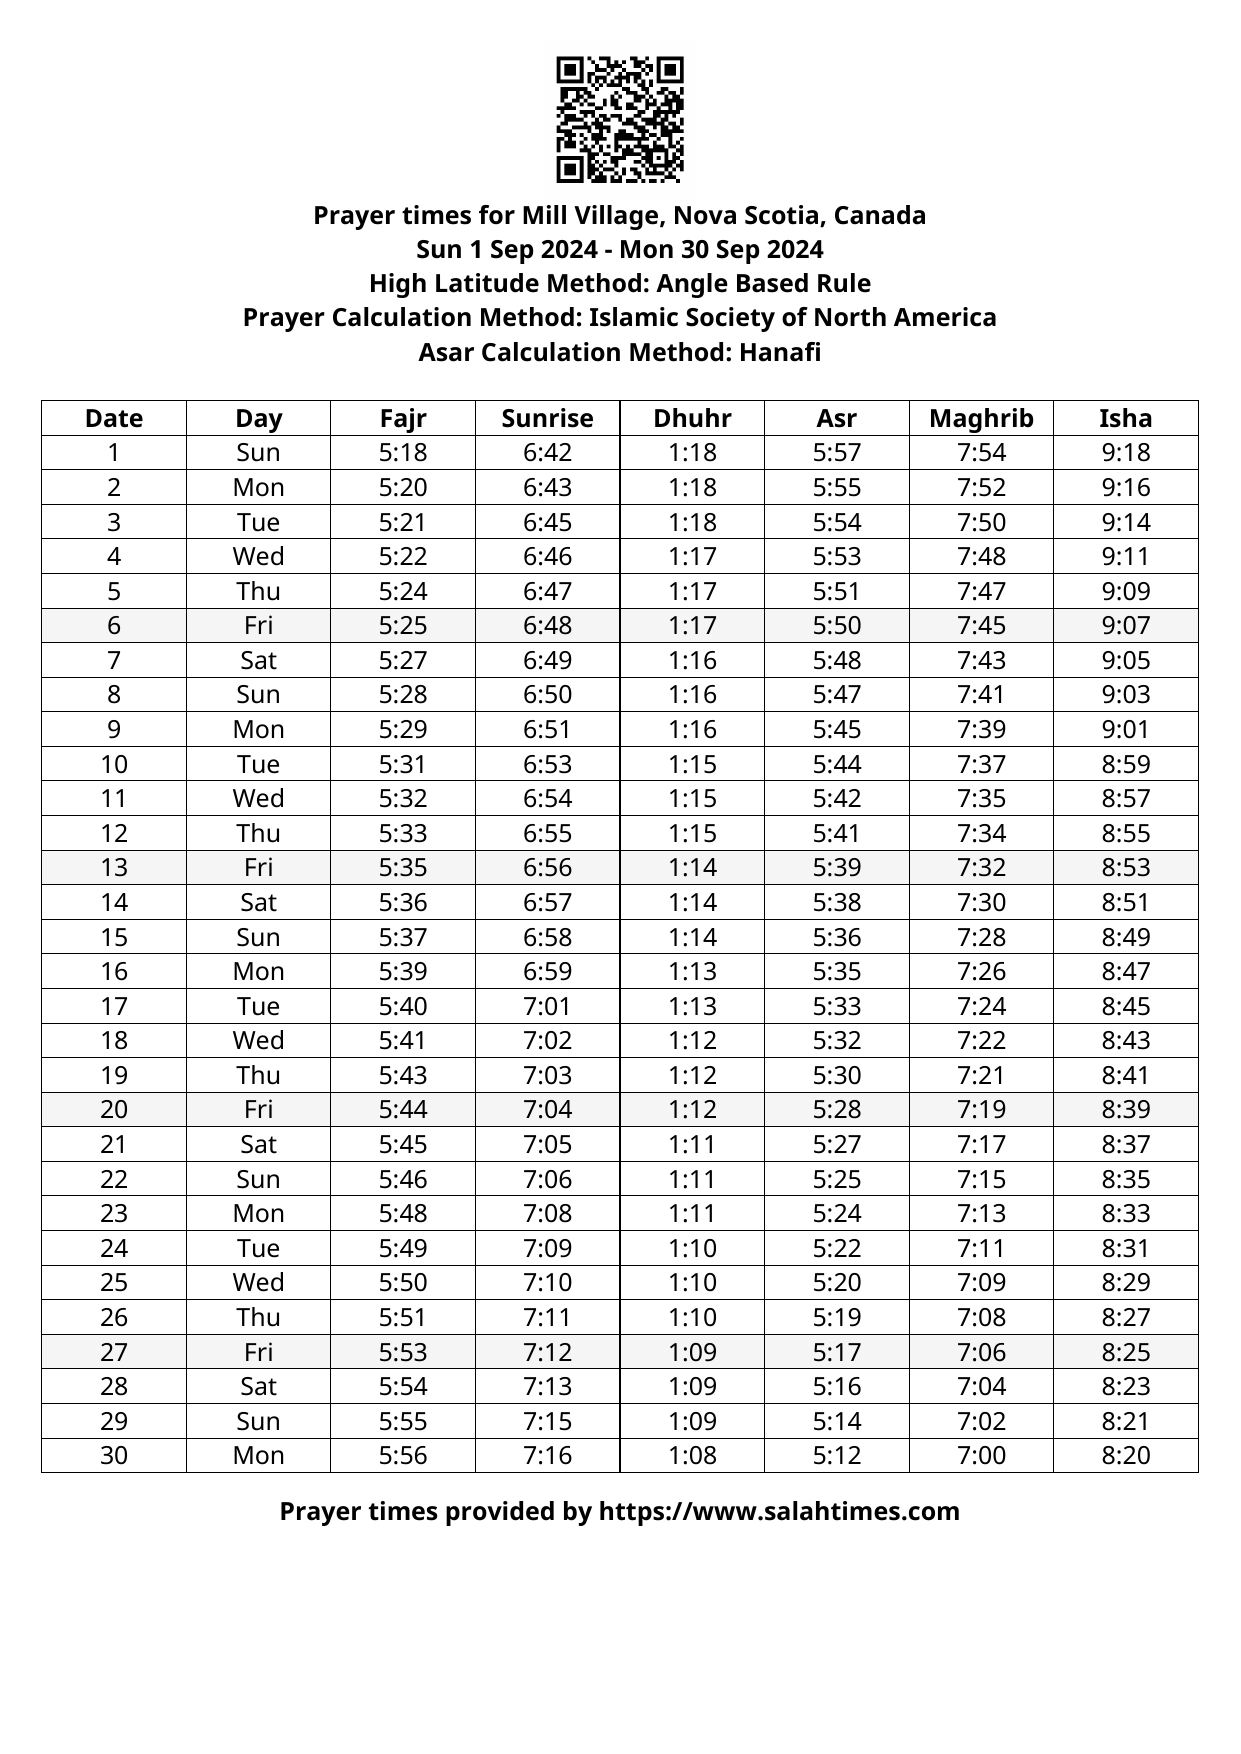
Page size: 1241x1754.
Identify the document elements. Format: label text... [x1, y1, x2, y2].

table_cell 23 [42, 1196, 186, 1230]
table_cell 7:13 [476, 1369, 619, 1403]
table_cell 1:18 [621, 470, 764, 504]
table_cell 8:23 [1054, 1369, 1198, 1403]
table_cell Thu [187, 1058, 330, 1092]
table_cell 1:10 [621, 1231, 764, 1264]
table_cell 8:33 [1054, 1196, 1198, 1230]
table_cell 1:08 [621, 1439, 764, 1472]
table_cell 7:02 [476, 1024, 619, 1057]
table_cell 7:17 [910, 1127, 1053, 1161]
table_cell Fri [187, 851, 330, 884]
table_cell Sat [187, 643, 330, 677]
table_cell 5:54 [765, 505, 909, 538]
table_cell 5:48 [331, 1196, 475, 1230]
table_cell 30 [42, 1439, 186, 1472]
table_cell Wed [187, 781, 330, 815]
table_cell 6:46 [476, 539, 619, 573]
table_cell Mon [187, 1196, 330, 1230]
table_cell 1:10 [621, 1266, 764, 1299]
table_cell 5:18 [331, 436, 475, 469]
table_cell 5:40 [331, 989, 475, 1022]
table_cell Sat [187, 1127, 330, 1161]
table_cell 7:00 [910, 1439, 1053, 1472]
table_cell 5:14 [765, 1404, 909, 1437]
table_cell 6:54 [476, 781, 619, 815]
table_cell 1:15 [621, 816, 764, 849]
table_cell 5:20 [765, 1266, 909, 1299]
table_cell 5:49 [331, 1231, 475, 1264]
table_header Day [187, 401, 330, 434]
table_cell 16 [42, 954, 186, 988]
table_cell 1:09 [621, 1369, 764, 1403]
table_cell 6:47 [476, 574, 619, 607]
table_cell 8:25 [1054, 1335, 1198, 1368]
table_cell 18 [42, 1024, 186, 1057]
table_cell 25 [42, 1266, 186, 1299]
table_cell Wed [187, 1266, 330, 1299]
table_cell 8:49 [1054, 920, 1198, 953]
table_cell 9 [42, 712, 186, 746]
table_cell 5:16 [765, 1369, 909, 1403]
table_cell 5:42 [765, 781, 909, 815]
table_cell 1:18 [621, 505, 764, 538]
table_cell 7:28 [910, 920, 1053, 953]
table_cell 5:45 [765, 712, 909, 746]
table_cell 5:22 [765, 1231, 909, 1264]
table_cell 1:16 [621, 643, 764, 677]
table_cell 1:15 [621, 747, 764, 780]
table_cell 7:08 [476, 1196, 619, 1230]
table_cell 7:09 [910, 1266, 1053, 1299]
table_cell Sat [187, 1369, 330, 1403]
table_cell 5:53 [765, 539, 909, 573]
table_cell 8:31 [1054, 1231, 1198, 1264]
table_cell 5:33 [765, 989, 909, 1022]
table_cell 27 [42, 1335, 186, 1368]
table_cell 1:11 [621, 1127, 764, 1161]
table_cell Sun [187, 920, 330, 953]
table_cell 6:42 [476, 436, 619, 469]
table_cell Sun [187, 1404, 330, 1437]
table_cell 9:03 [1054, 678, 1198, 711]
picture [542, 41, 699, 198]
table_cell Tue [187, 505, 330, 538]
table_cell Fri [187, 609, 330, 642]
table_cell 5:31 [331, 747, 475, 780]
table_cell 5:44 [765, 747, 909, 780]
table_cell Thu [187, 1300, 330, 1334]
table_cell 1:09 [621, 1335, 764, 1368]
table_cell Sun [187, 436, 330, 469]
table_header Isha [1054, 401, 1198, 434]
table_cell 24 [42, 1231, 186, 1264]
table_header Fajr [331, 401, 475, 434]
table_cell 5:33 [331, 816, 475, 849]
table_cell 7:50 [910, 505, 1053, 538]
table_cell 7:48 [910, 539, 1053, 573]
table_cell 5:19 [765, 1300, 909, 1334]
table_cell 1:17 [621, 609, 764, 642]
table_cell 8:39 [1054, 1093, 1198, 1126]
table_cell 7:45 [910, 609, 1053, 642]
table_cell 1:13 [621, 954, 764, 988]
table_cell 5:20 [331, 470, 475, 504]
table_cell 1:14 [621, 885, 764, 919]
table_header Dhuhr [621, 401, 764, 434]
table_cell 5:36 [765, 920, 909, 953]
table_cell 7:11 [910, 1231, 1053, 1264]
table_cell 1:15 [621, 781, 764, 815]
table_cell 5:25 [765, 1162, 909, 1195]
table_cell Mon [187, 1439, 330, 1472]
table_cell 5:28 [765, 1093, 909, 1126]
table_cell 3 [42, 505, 186, 538]
table_cell 5:47 [765, 678, 909, 711]
table_cell Fri [187, 1093, 330, 1126]
table_cell 20 [42, 1093, 186, 1126]
table_cell 8:53 [1054, 851, 1198, 884]
table_cell 7:47 [910, 574, 1053, 607]
table_cell 5:27 [765, 1127, 909, 1161]
table_cell 9:01 [1054, 712, 1198, 746]
table_cell 7:12 [476, 1335, 619, 1368]
table_cell 5:51 [765, 574, 909, 607]
table_cell 6:59 [476, 954, 619, 988]
table_cell 8:41 [1054, 1058, 1198, 1092]
table_cell 7:08 [910, 1300, 1053, 1334]
table_cell 6:51 [476, 712, 619, 746]
table_cell 5:38 [765, 885, 909, 919]
table_cell 2 [42, 470, 186, 504]
table_cell 1:12 [621, 1093, 764, 1126]
table_cell 7:30 [910, 885, 1053, 919]
table_cell Fri [187, 1335, 330, 1368]
table_cell 4 [42, 539, 186, 573]
table_cell 5:57 [765, 436, 909, 469]
table_cell 8:29 [1054, 1266, 1198, 1299]
table_cell 5:35 [331, 851, 475, 884]
table_cell 8:57 [1054, 781, 1198, 815]
table_cell 7:52 [910, 470, 1053, 504]
table_cell 8 [42, 678, 186, 711]
table_cell 1:11 [621, 1196, 764, 1230]
table_cell 5:46 [331, 1162, 475, 1195]
table_cell 7:04 [910, 1369, 1053, 1403]
table_cell 5:53 [331, 1335, 475, 1368]
table_cell 14 [42, 885, 186, 919]
table_cell Mon [187, 954, 330, 988]
table_cell 5:36 [331, 885, 475, 919]
table_cell 7:22 [910, 1024, 1053, 1057]
table_cell 5:27 [331, 643, 475, 677]
table_cell 1:18 [621, 436, 764, 469]
table_cell Sun [187, 678, 330, 711]
text Sun 1 Sep 2024 - Mon 30 Sep 2024 [42, 232, 1198, 266]
text Prayer Calculation Method: Islamic Society of North America [42, 300, 1198, 334]
table_cell 5:56 [331, 1439, 475, 1472]
table_cell 7:06 [476, 1162, 619, 1195]
table_cell 1:09 [621, 1404, 764, 1437]
text Prayer times provided by https://www.salahtimes.com [42, 1494, 1198, 1528]
table_cell Wed [187, 539, 330, 573]
table_cell 6:49 [476, 643, 619, 677]
table_cell 5:32 [765, 1024, 909, 1057]
table_cell 17 [42, 989, 186, 1022]
table_cell 1:13 [621, 989, 764, 1022]
table_cell 19 [42, 1058, 186, 1092]
table_cell 6:53 [476, 747, 619, 780]
table_cell 6 [42, 609, 186, 642]
table_cell 1:17 [621, 539, 764, 573]
table_cell 6:45 [476, 505, 619, 538]
table_cell 7:54 [910, 436, 1053, 469]
table_cell Wed [187, 1024, 330, 1057]
table_cell 6:43 [476, 470, 619, 504]
table_cell 5:21 [331, 505, 475, 538]
table_header Date [42, 401, 186, 434]
table_cell 7:15 [910, 1162, 1053, 1195]
table_cell 21 [42, 1127, 186, 1161]
table_cell 6:58 [476, 920, 619, 953]
table_cell 1:14 [621, 920, 764, 953]
table_cell 7:09 [476, 1231, 619, 1264]
table_cell 7:41 [910, 678, 1053, 711]
table_cell 8:47 [1054, 954, 1198, 988]
table_cell Tue [187, 989, 330, 1022]
table_cell 1:16 [621, 712, 764, 746]
table_cell 7:05 [476, 1127, 619, 1161]
table_cell 5:51 [331, 1300, 475, 1334]
table_cell 5:24 [765, 1196, 909, 1230]
table_cell 8:37 [1054, 1127, 1198, 1161]
table_cell 1:17 [621, 574, 764, 607]
table_cell 5:50 [765, 609, 909, 642]
table_cell 7:21 [910, 1058, 1053, 1092]
table_cell 5:54 [331, 1369, 475, 1403]
table_cell 7:35 [910, 781, 1053, 815]
table_cell 7:16 [476, 1439, 619, 1472]
table_cell 22 [42, 1162, 186, 1195]
table_cell 8:55 [1054, 816, 1198, 849]
table_cell 7:04 [476, 1093, 619, 1126]
table_cell 5:39 [331, 954, 475, 988]
table_cell 1:14 [621, 851, 764, 884]
table_cell 7:37 [910, 747, 1053, 780]
table_cell 1:10 [621, 1300, 764, 1334]
table_cell Thu [187, 816, 330, 849]
table_cell 7:43 [910, 643, 1053, 677]
table_cell 5:17 [765, 1335, 909, 1368]
table_cell 7:26 [910, 954, 1053, 988]
table_cell 5:22 [331, 539, 475, 573]
table_cell 7:11 [476, 1300, 619, 1334]
table_cell Mon [187, 712, 330, 746]
table_cell 1 [42, 436, 186, 469]
table_cell Sun [187, 1162, 330, 1195]
table_cell 11 [42, 781, 186, 815]
table_cell 9:18 [1054, 436, 1198, 469]
table_cell 5:37 [331, 920, 475, 953]
table_cell 8:21 [1054, 1404, 1198, 1437]
table_cell 5 [42, 574, 186, 607]
table_cell 1:11 [621, 1162, 764, 1195]
table_cell 5:45 [331, 1127, 475, 1161]
table_cell 9:11 [1054, 539, 1198, 573]
table_cell 7:34 [910, 816, 1053, 849]
table_header Sunrise [476, 401, 619, 434]
table_cell 7:19 [910, 1093, 1053, 1126]
table_cell 9:14 [1054, 505, 1198, 538]
table_cell 1:12 [621, 1058, 764, 1092]
table_cell 9:16 [1054, 470, 1198, 504]
table_cell 7:13 [910, 1196, 1053, 1230]
table_cell 5:55 [331, 1404, 475, 1437]
table_cell Mon [187, 470, 330, 504]
table_cell 6:50 [476, 678, 619, 711]
table_cell 6:56 [476, 851, 619, 884]
table_cell 8:20 [1054, 1439, 1198, 1472]
table_cell 26 [42, 1300, 186, 1334]
table_cell 5:24 [331, 574, 475, 607]
table_cell Sat [187, 885, 330, 919]
table_cell 9:09 [1054, 574, 1198, 607]
table_cell 8:45 [1054, 989, 1198, 1022]
table_cell 8:59 [1054, 747, 1198, 780]
table_cell 5:44 [331, 1093, 475, 1126]
text High Latitude Method: Angle Based Rule [42, 266, 1198, 300]
table_cell 7:10 [476, 1266, 619, 1299]
table_header Asr [765, 401, 909, 434]
table_cell 7:01 [476, 989, 619, 1022]
table_cell Tue [187, 747, 330, 780]
table_cell 8:51 [1054, 885, 1198, 919]
table_cell 7:39 [910, 712, 1053, 746]
table_cell 1:16 [621, 678, 764, 711]
table_cell 6:48 [476, 609, 619, 642]
table_cell 7:06 [910, 1335, 1053, 1368]
table_cell 5:12 [765, 1439, 909, 1472]
table_cell 5:39 [765, 851, 909, 884]
table_cell 12 [42, 816, 186, 849]
table_cell 7:03 [476, 1058, 619, 1092]
table_cell 15 [42, 920, 186, 953]
table_cell 8:27 [1054, 1300, 1198, 1334]
table_cell 5:41 [331, 1024, 475, 1057]
table_cell 7:24 [910, 989, 1053, 1022]
table_cell 6:55 [476, 816, 619, 849]
table_cell 7:15 [476, 1404, 619, 1437]
table_cell 9:07 [1054, 609, 1198, 642]
table_cell 5:50 [331, 1266, 475, 1299]
text Prayer times for Mill Village, Nova Scotia, Canada [42, 198, 1198, 232]
table_cell 7 [42, 643, 186, 677]
table_cell 5:41 [765, 816, 909, 849]
table_cell Tue [187, 1231, 330, 1264]
table_cell 5:48 [765, 643, 909, 677]
table_cell 5:43 [331, 1058, 475, 1092]
table_cell 8:43 [1054, 1024, 1198, 1057]
table_cell 29 [42, 1404, 186, 1437]
table_cell 28 [42, 1369, 186, 1403]
table_cell 7:02 [910, 1404, 1053, 1437]
table_cell 5:30 [765, 1058, 909, 1092]
table_cell 5:29 [331, 712, 475, 746]
table_cell 7:32 [910, 851, 1053, 884]
table_cell 10 [42, 747, 186, 780]
table_cell Thu [187, 574, 330, 607]
table_cell 13 [42, 851, 186, 884]
table_cell 9:05 [1054, 643, 1198, 677]
table_cell 5:25 [331, 609, 475, 642]
table_cell 5:55 [765, 470, 909, 504]
table_header Maghrib [910, 401, 1053, 434]
table_cell 6:57 [476, 885, 619, 919]
table_cell 5:35 [765, 954, 909, 988]
table_cell 5:28 [331, 678, 475, 711]
text Asar Calculation Method: Hanafi [42, 334, 1198, 368]
table_cell 5:32 [331, 781, 475, 815]
table_cell 8:35 [1054, 1162, 1198, 1195]
table_cell 1:12 [621, 1024, 764, 1057]
